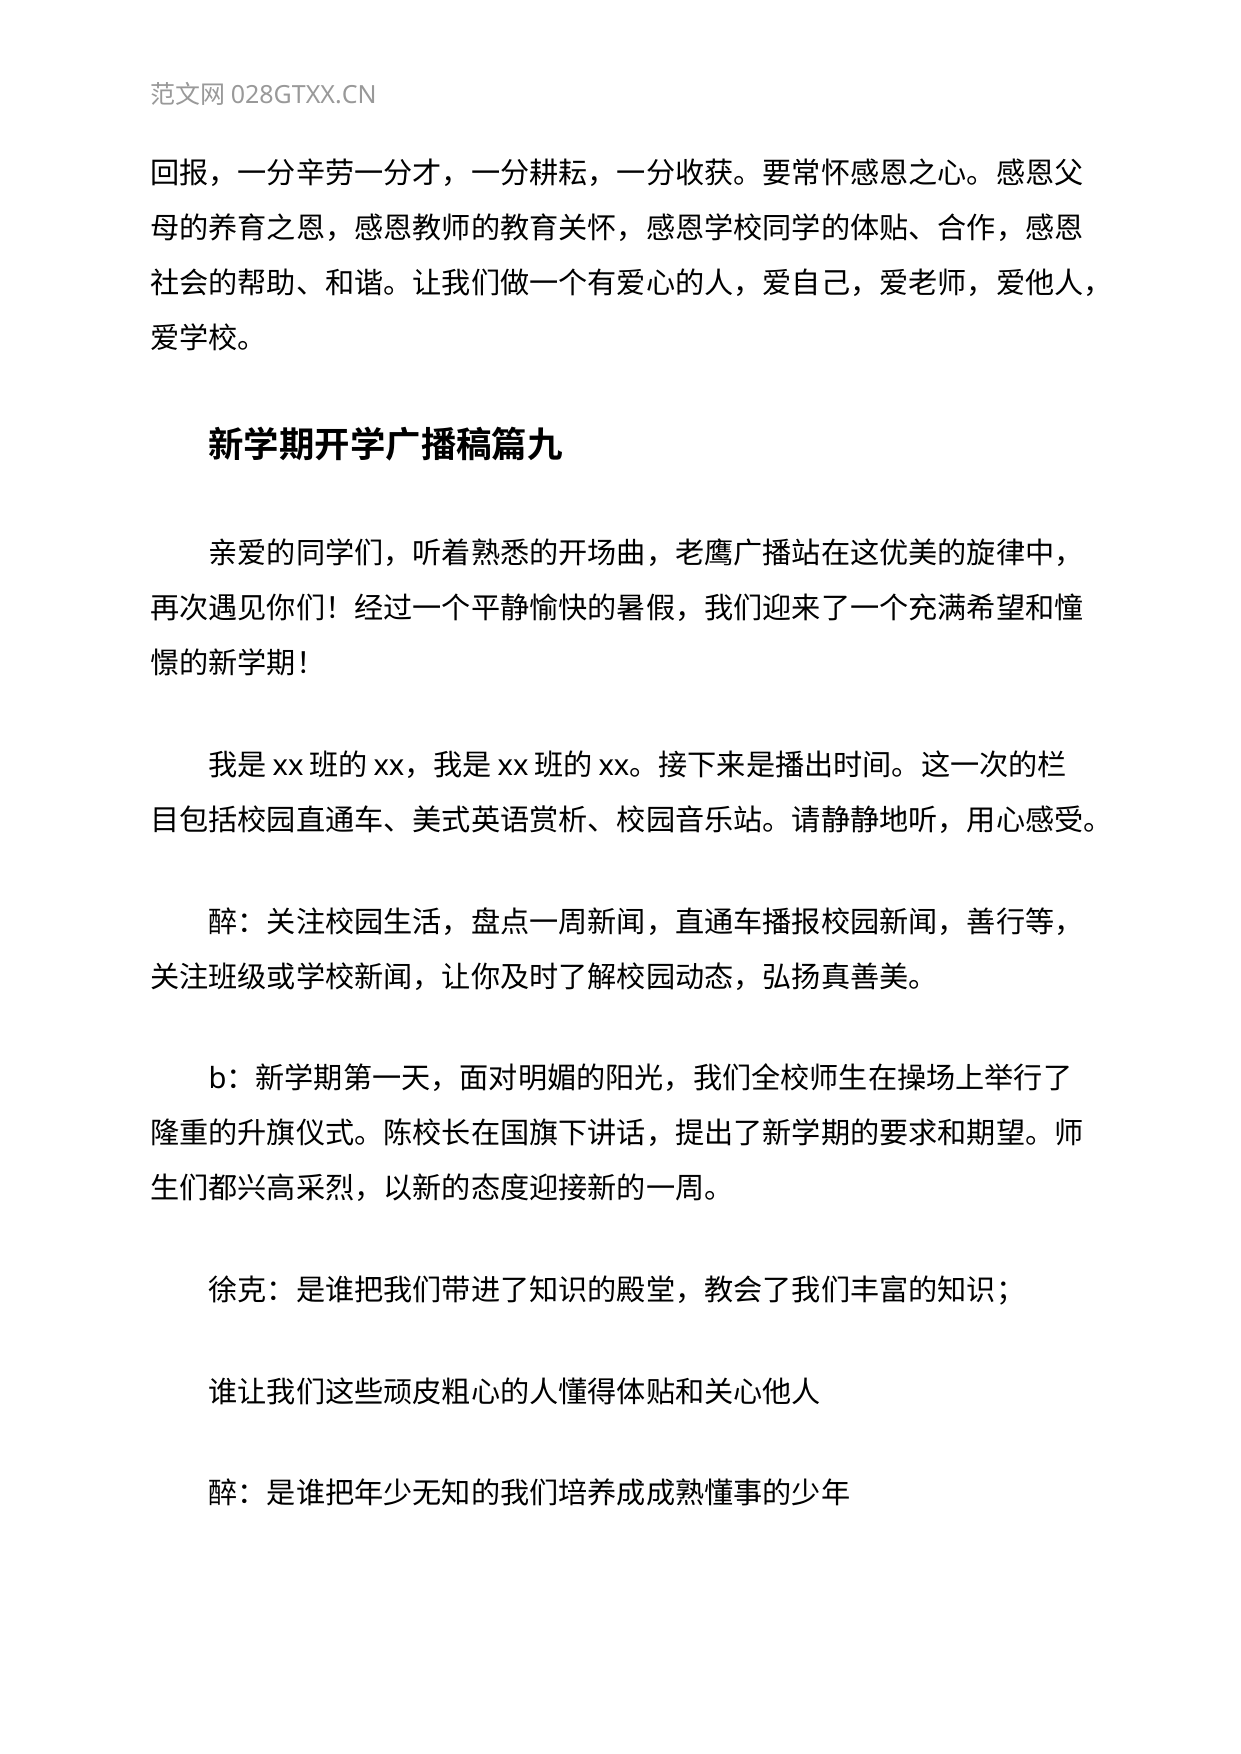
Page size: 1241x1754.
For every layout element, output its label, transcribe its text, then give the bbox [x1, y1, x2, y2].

text 谁让我们这些顽皮粗心的人懂得体贴和关心他人 [150, 1368, 1090, 1411]
text 醉：关注校园生活，盘点一周新闻，直通车播报校园新闻，善行等，关注班级或学校新闻，让你及时了解校园动态，弘扬真善美。 [150, 898, 1090, 995]
text 新学期开学广播稿篇九 [150, 416, 1090, 468]
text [150, 150, 1090, 357]
text 醉：是谁把年少无知的我们培养成成熟懂事的少年 [150, 1470, 1090, 1512]
text 我是xx班的xx，我是xx班的xx。接下来是播出时间。这一次的栏目包括校园直通车、美式英语赏析、校园音乐站。请静静地听，用心感受。 [150, 741, 1090, 839]
text 徐克：是谁把我们带进了知识的殿堂，教会了我们丰富的知识； [150, 1267, 1090, 1309]
text b：新学期第一天，面对明媚的阳光，我们全校师生在操场上举行了隆重的升旗仪式。陈校长在国旗下讲话，提出了新学期的要求和期望。师生们都兴高采烈，以新的态度迎接新的一周。 [150, 1055, 1090, 1207]
text 亲爱的同学们，听着熟悉的开场曲，老鹰广播站在这优美的旋律中，再次遇见你们！经过一个平静愉快的暑假，我们迎来了一个充满希望和憧憬的新学期！ [150, 530, 1090, 682]
